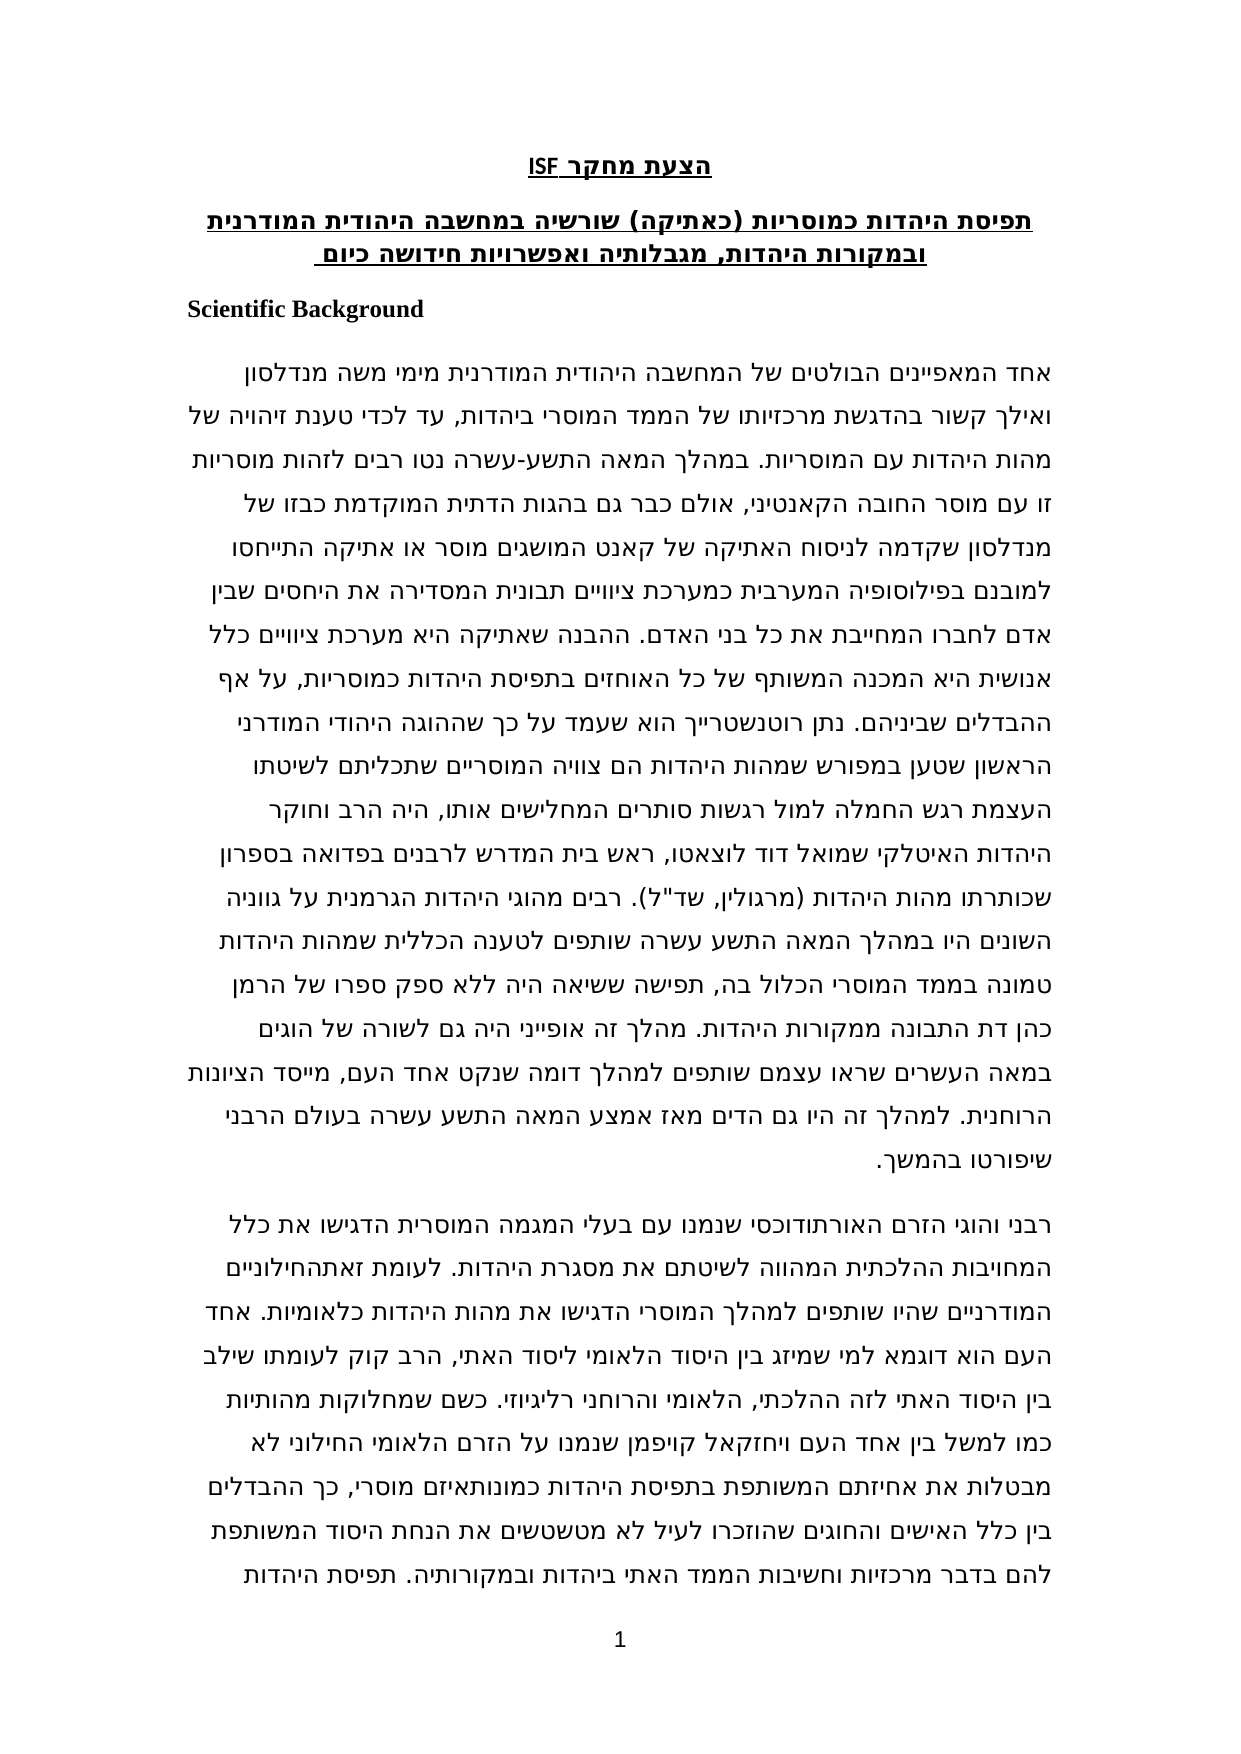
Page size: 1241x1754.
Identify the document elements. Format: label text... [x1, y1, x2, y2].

text תפיסת היהדות כמוסריות (כאתיקה) שורשיה במחשבה היהודית המודרנית ובמקורות היהדות, מגבלותיה ואפשרויות חידושה כיום [187, 206, 1053, 268]
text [187, 1210, 1053, 1589]
text Scientific Background [187, 294, 1053, 322]
text הצעת מחקר ISF [187, 150, 1053, 181]
text אחד המאפיינים הבולטים של המחשבה היהודית המודרנית מימי משה מנדלסון ואילך קשור בהדגשת מרכזיותו של הממד המוסרי ביהדות, עד לכדי טענת זיהויה של מהות היהדות עם המוסריות. במהלך המאה התשע-עשרה נטו רבים לזהות מוסריות זו עם מוסר החובה הקאנטיני, אולם כבר גם בהגות הדתית המוקדמת כבזו של מנדלסון שקדמה לניסוח האתיקה של קאנט המושגים מוסר או אתיקה התייחסו למובנם בפילוסופיה המערבית כמערכת ציוויים תבונית המסדירה את היחסים שבין אדם לחברו המחייבת את כל בני האדם. ההבנה שאתיקה היא מערכת ציוויים כלל אנושית היא המכנה המשותף של כל האוחזים בתפיסת היהדות כמוסריות, על אף ההבדלים שביניהם. נתן רוטנשטרייך הוא שעמד על כך שההוגה היהודי המודרני הראשון שטען במפורש שמהות היהדות הם צוויה המוסריים שתכליתם לשיטתו העצמת רגש החמלה למול רגשות סותרים המחלישים אותו, היה הרב וחוקר היהדות האיטלקי שמואל דוד לוצאטו, ראש בית המדרש לרבנים בפדואה בספרון שכותרתו מהות היהדות (מרגולין, שד"ל). רבים מהוגי היהדות הגרמנית על גווניה השונים היו במהלך המאה התשע עשרה שותפים לטענה הכללית שמהות היהדות טמונה בממד המוסרי הכלול בה, תפישה ששיאה היה ללא ספק ספרו של הרמן כהן דת התבונה ממקורות היהדות. מהלך זה אופייני היה גם לשורה של הוגים במאה העשרים שראו עצמם שותפים למהלך דומה שנקט אחד העם, מייסד הציונות הרוחנית. למהלך זה היו גם הדים מאז אמצע המאה התשע עשרה בעולם הרבני שיפורטו בהמשך. [187, 358, 1053, 1174]
